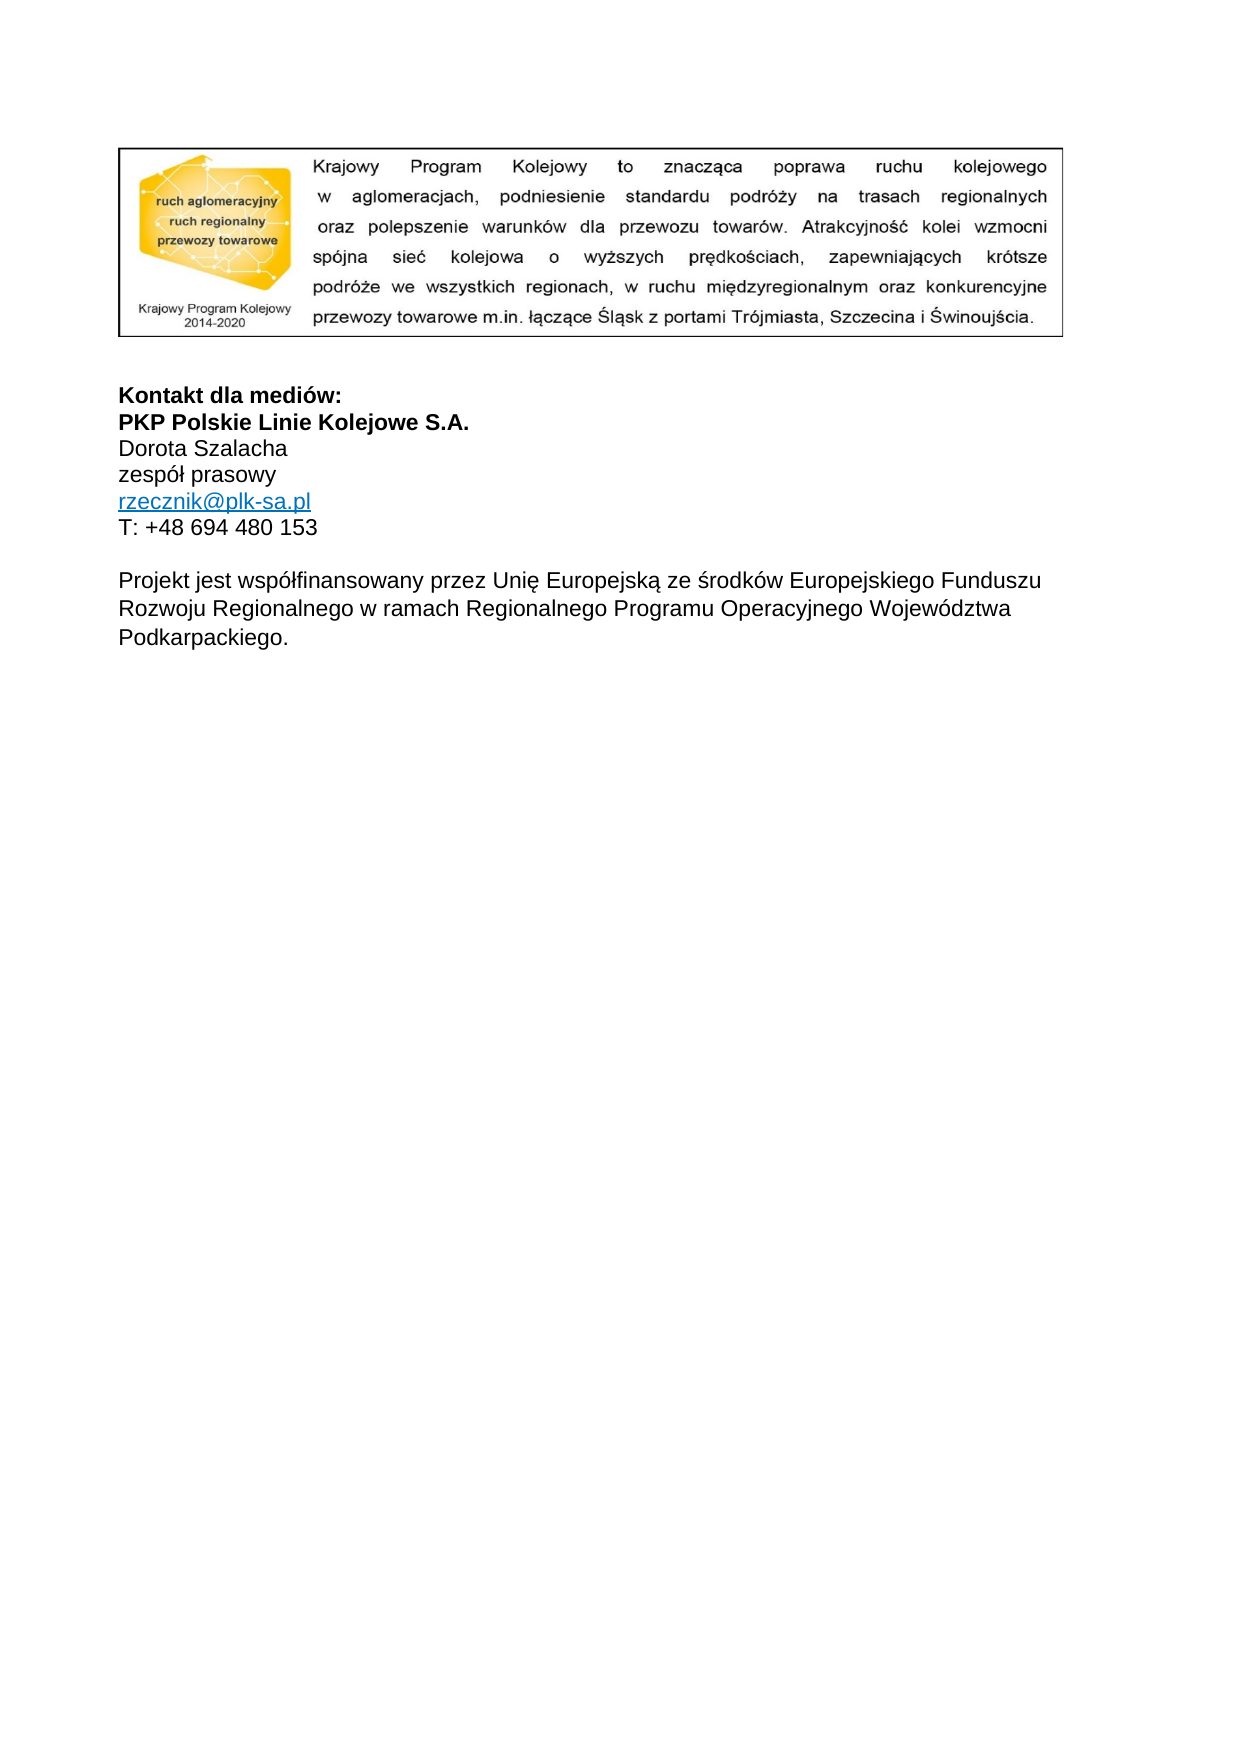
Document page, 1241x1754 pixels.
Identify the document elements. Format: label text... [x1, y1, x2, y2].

picture [118, 147, 1064, 337]
text Projekt jest współfinansowany przez Unię Europejską ze środków Europejskiego Funduszu Rozwoju Regionalnego w ramach Regionalnego Programu Operacyjnego Województwa Podkarpackiego. [118, 567, 1122, 650]
text Kontakt dla mediów: [118, 382, 1122, 408]
text PKP Polskie Linie Kolejowe S.A. Dorota Szalacha zespół prasowy rzecznik@plk-sa.pl T: +48 694 480 153 [118, 408, 1122, 540]
